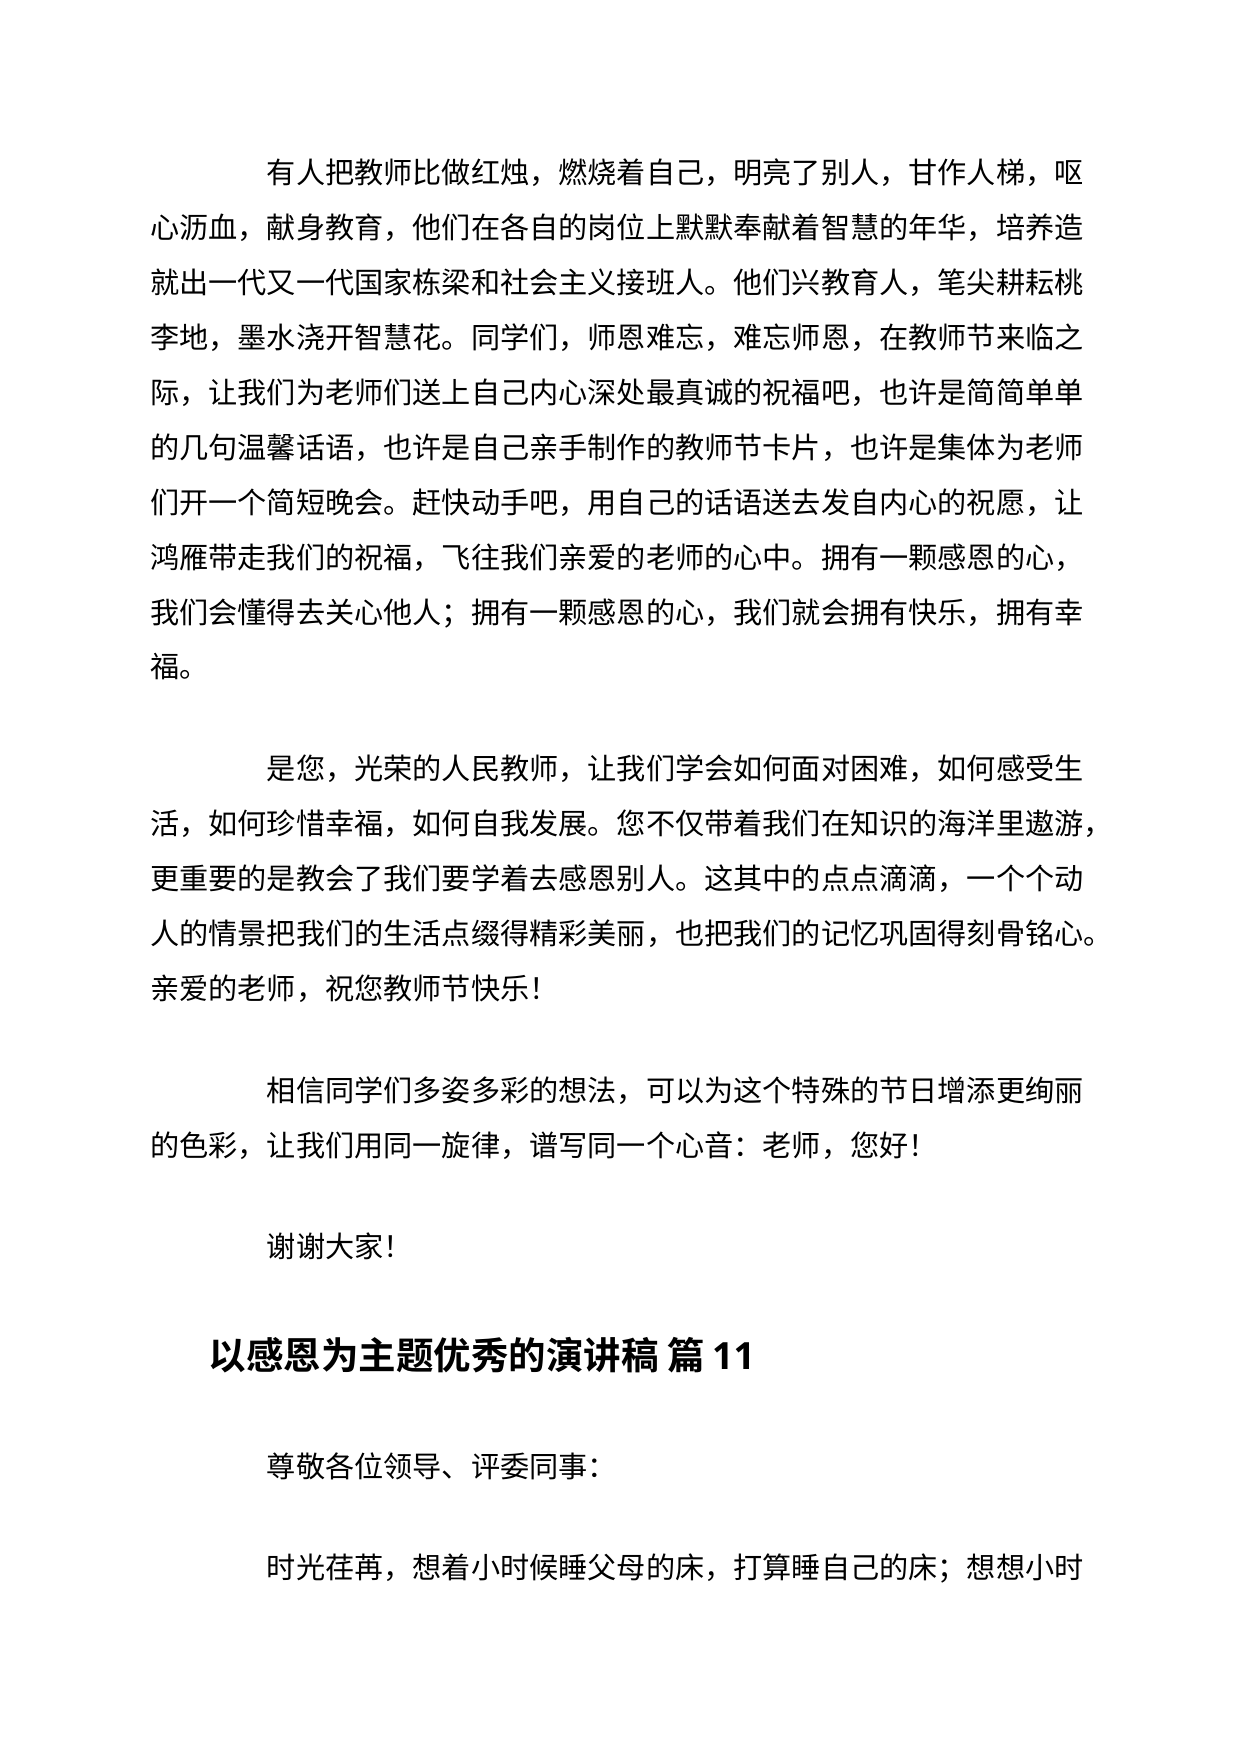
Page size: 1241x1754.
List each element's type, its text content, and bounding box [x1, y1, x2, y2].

text 谢谢大家！ [150, 1224, 1090, 1266]
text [150, 1545, 1090, 1587]
text 尊敬各位领导、评委同事： [150, 1443, 1090, 1486]
text 以感恩为主题优秀的演讲稿 篇11 [150, 1326, 1090, 1380]
text 有人把教师比做红烛，燃烧着自己，明亮了别人，甘作人梯，呕心沥血，献身教育，他们在各自的岗位上默默奉献着智慧的年华，培养造就出一代又一代国家栋梁和社会主义接班人。他们兴教育人，笔尖耕耘桃李地，墨水浇开智慧花。同学们，师恩难忘，难忘师恩，在教师节来临之际，让我们为老师们送上自己内心深处最真诚的祝福吧，也许是简简单单的几句温馨话语，也许是自己亲手制作的教师节卡片，也许是集体为老师们开一个简短晚会。赶快动手吧，用自己的话语送去发自内心的祝愿，让鸿雁带走我们的祝福，飞往我们亲爱的老师的心中。拥有一颗感恩的心，我们会懂得去关心他人；拥有一颗感恩的心，我们就会拥有快乐，拥有幸福。 [150, 150, 1090, 686]
text 相信同学们多姿多彩的想法，可以为这个特殊的节日增添更绚丽的色彩，让我们用同一旋律，谱写同一个心音：老师，您好！ [150, 1067, 1090, 1164]
text 是您，光荣的人民教师，让我们学会如何面对困难，如何感受生活，如何珍惜幸福，如何自我发展。您不仅带着我们在知识的海洋里遨游，更重要的是教会了我们要学着去感恩别人。这其中的点点滴滴，一个个动人的情景把我们的生活点缀得精彩美丽，也把我们的记忆巩固得刻骨铭心。亲爱的老师，祝您教师节快乐！ [150, 746, 1090, 1008]
